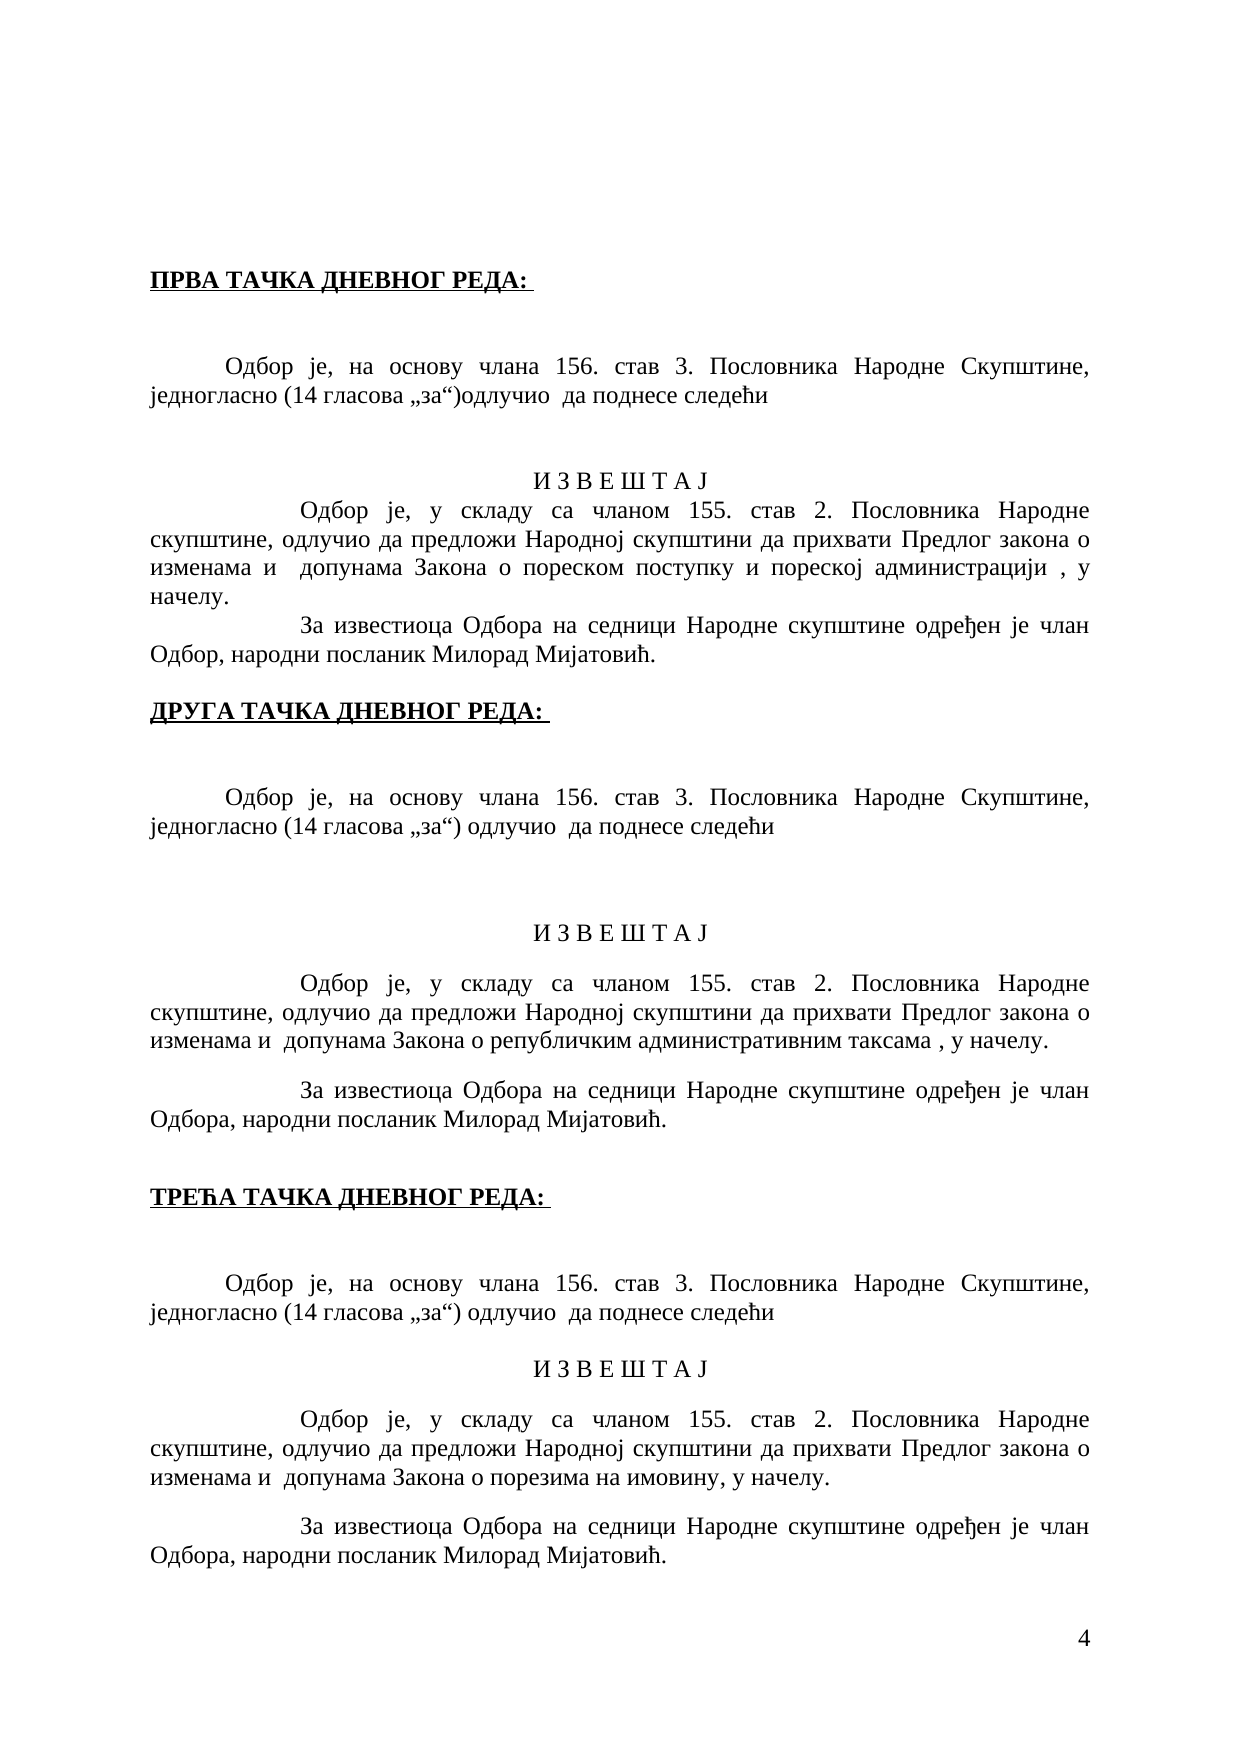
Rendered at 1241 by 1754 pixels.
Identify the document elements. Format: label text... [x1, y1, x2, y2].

text Одбор је, на основу члана 156. став 3. Пословника Народне Скупштине, једногласно (14 гласова „за“) одлучио да поднесе следећи [150, 782, 1090, 840]
text И З В Е Ш Т А Ј [150, 918, 1090, 947]
text И З В Е Ш Т А Ј [150, 1354, 1090, 1383]
text Одбор је, у складу са чланом 155. став 2. Пословника Народне скупштине, одлучио да предложи Народној скупштини да прихвати Предлог закона о изменама и допунама Закона о порезима на имовину, у начелу. [150, 1404, 1090, 1490]
text Одбор је, у складу са чланом 155. став 2. Пословника Народне скупштине, одлучио да предложи Народној скупштини да прихвати Предлог закона о изменама и допунама Закона о републичким административним таксама , у начелу. [150, 968, 1090, 1054]
text Одбор је, на основу члана 156. став 3. Пословника Народне Скупштине, једногласно (14 гласова „за“) одлучио да поднесе следећи [150, 1268, 1090, 1326]
text ПРВА ТАЧКА ДНЕВНОГ РЕДА: [150, 265, 1090, 294]
text За известиоца Одбора на седници Народне скупштине одређен је члан Одбора, народни посланик Милорад Мијатовић. [150, 1511, 1090, 1569]
text За известиоца Одбора на седници Народне скупштине одређен je члан Одбора, народни посланик Милорад Мијатовић. [150, 1075, 1090, 1132]
text Одбор је, у складу са чланом 155. став 2. Пословника Народне скупштине, одлучио да предложи Народној скупштини да прихвати Предлог закона о изменама и допунама Закона о пореском поступку и пореској администрацији , у начелу. [150, 495, 1090, 610]
text За известиоца Одбора на седници Народне скупштине одређен je члан Одбор, народни посланик Милорад Мијатовић. [150, 610, 1090, 667]
text ДРУГА ТАЧКА ДНЕВНОГ РЕДА: [150, 696, 1090, 725]
text И З В Е Ш Т А Ј [150, 466, 1090, 495]
text Одбор је, на основу члана 156. став 3. Пословника Народне Скупштине, једногласно (14 гласова „за“)одлучио да поднесе следећи [150, 351, 1090, 409]
text ТРЕЋА ТАЧКА ДНЕВНОГ РЕДА: [150, 1182, 1090, 1211]
